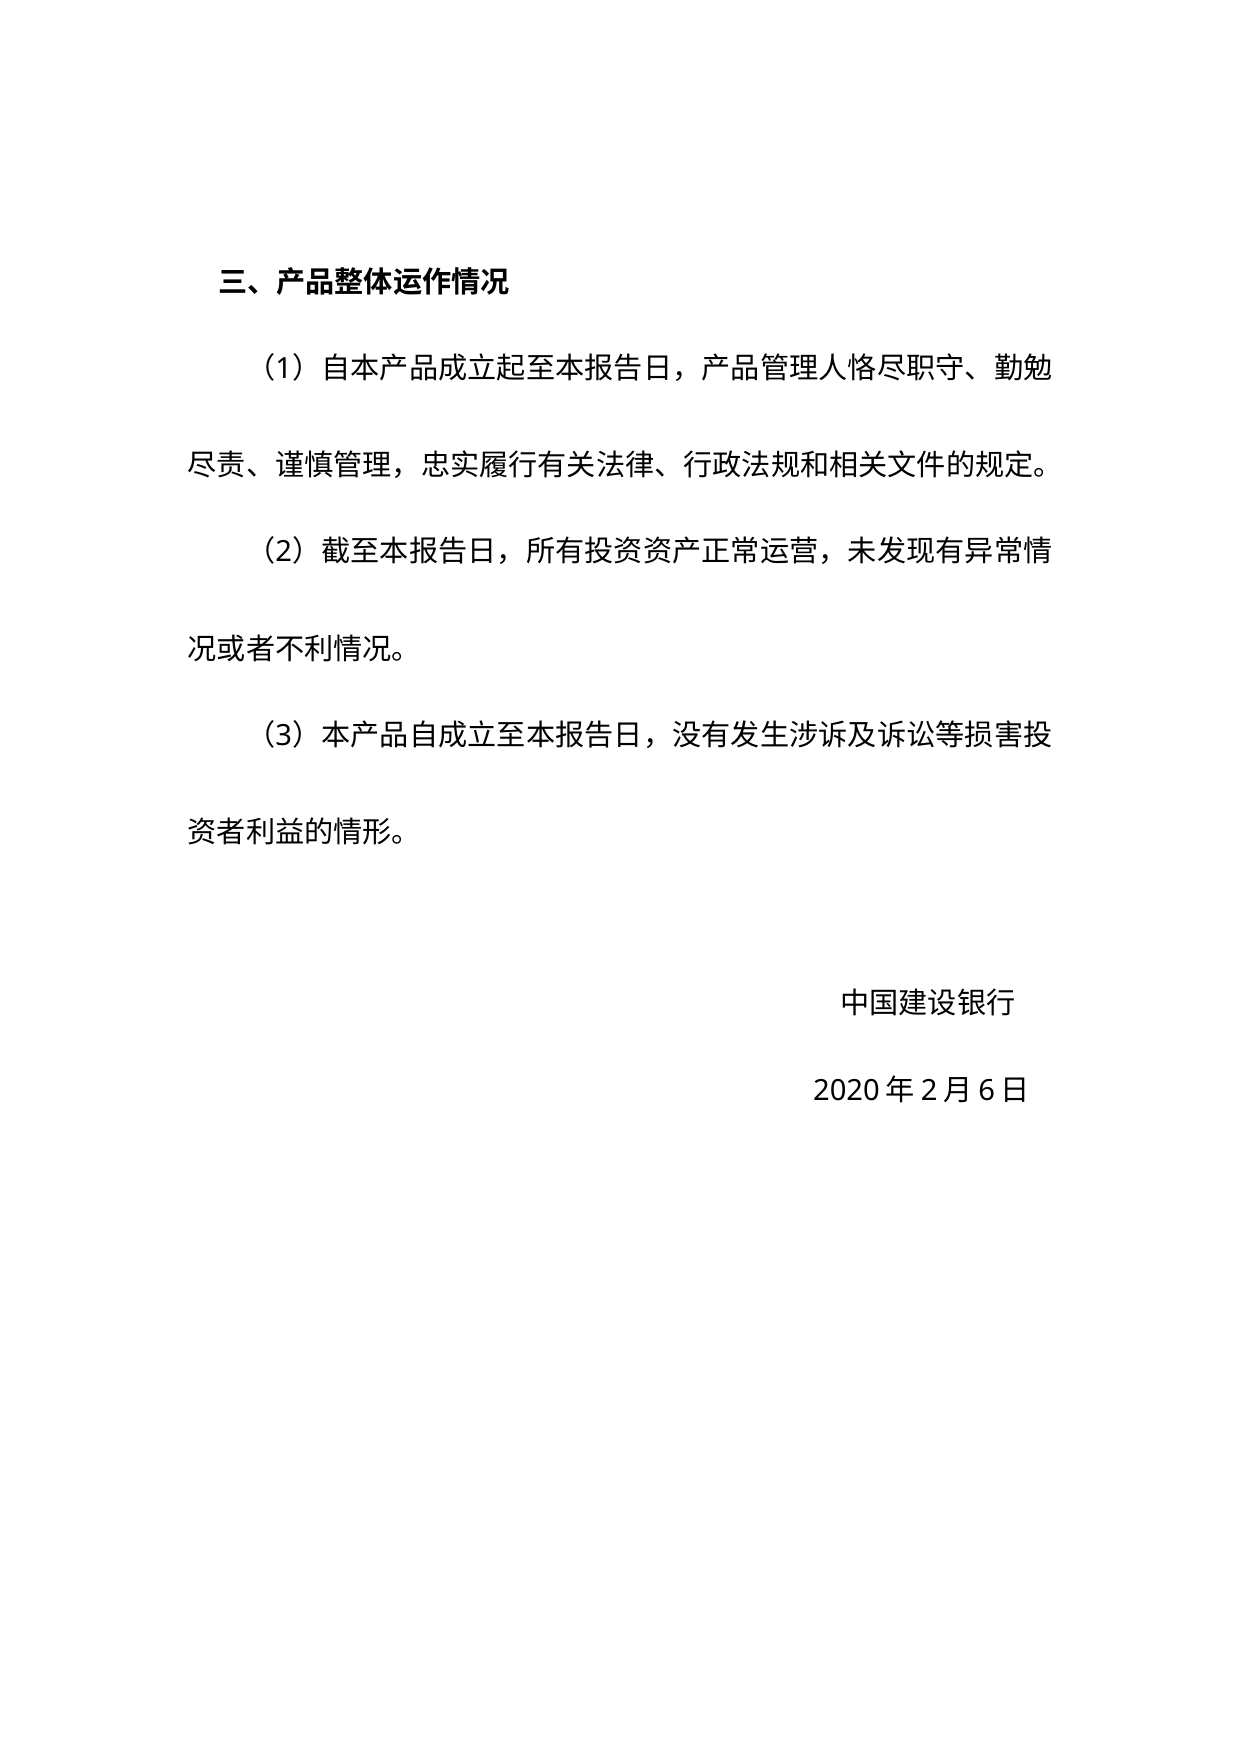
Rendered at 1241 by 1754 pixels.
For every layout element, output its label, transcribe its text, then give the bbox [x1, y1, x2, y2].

text （2）截至本报告日，所有投资资产正常运营，未发现有异常情况或者不利情况。 [187, 517, 1053, 679]
text 三、产品整体运作情况 [187, 247, 1053, 312]
text 2020年2月6日 [187, 1055, 1029, 1120]
text （3）本产品自成立至本报告日，没有发生涉诉及诉讼等损害投资者利益的情形。 [187, 700, 1053, 863]
text 中国建设银行 [187, 969, 1015, 1034]
text （1）自本产品成立起至本报告日，产品管理人恪尽职守、勤勉尽责、谨慎管理，忠实履行有关法律、行政法规和相关文件的规定。 [187, 333, 1053, 495]
